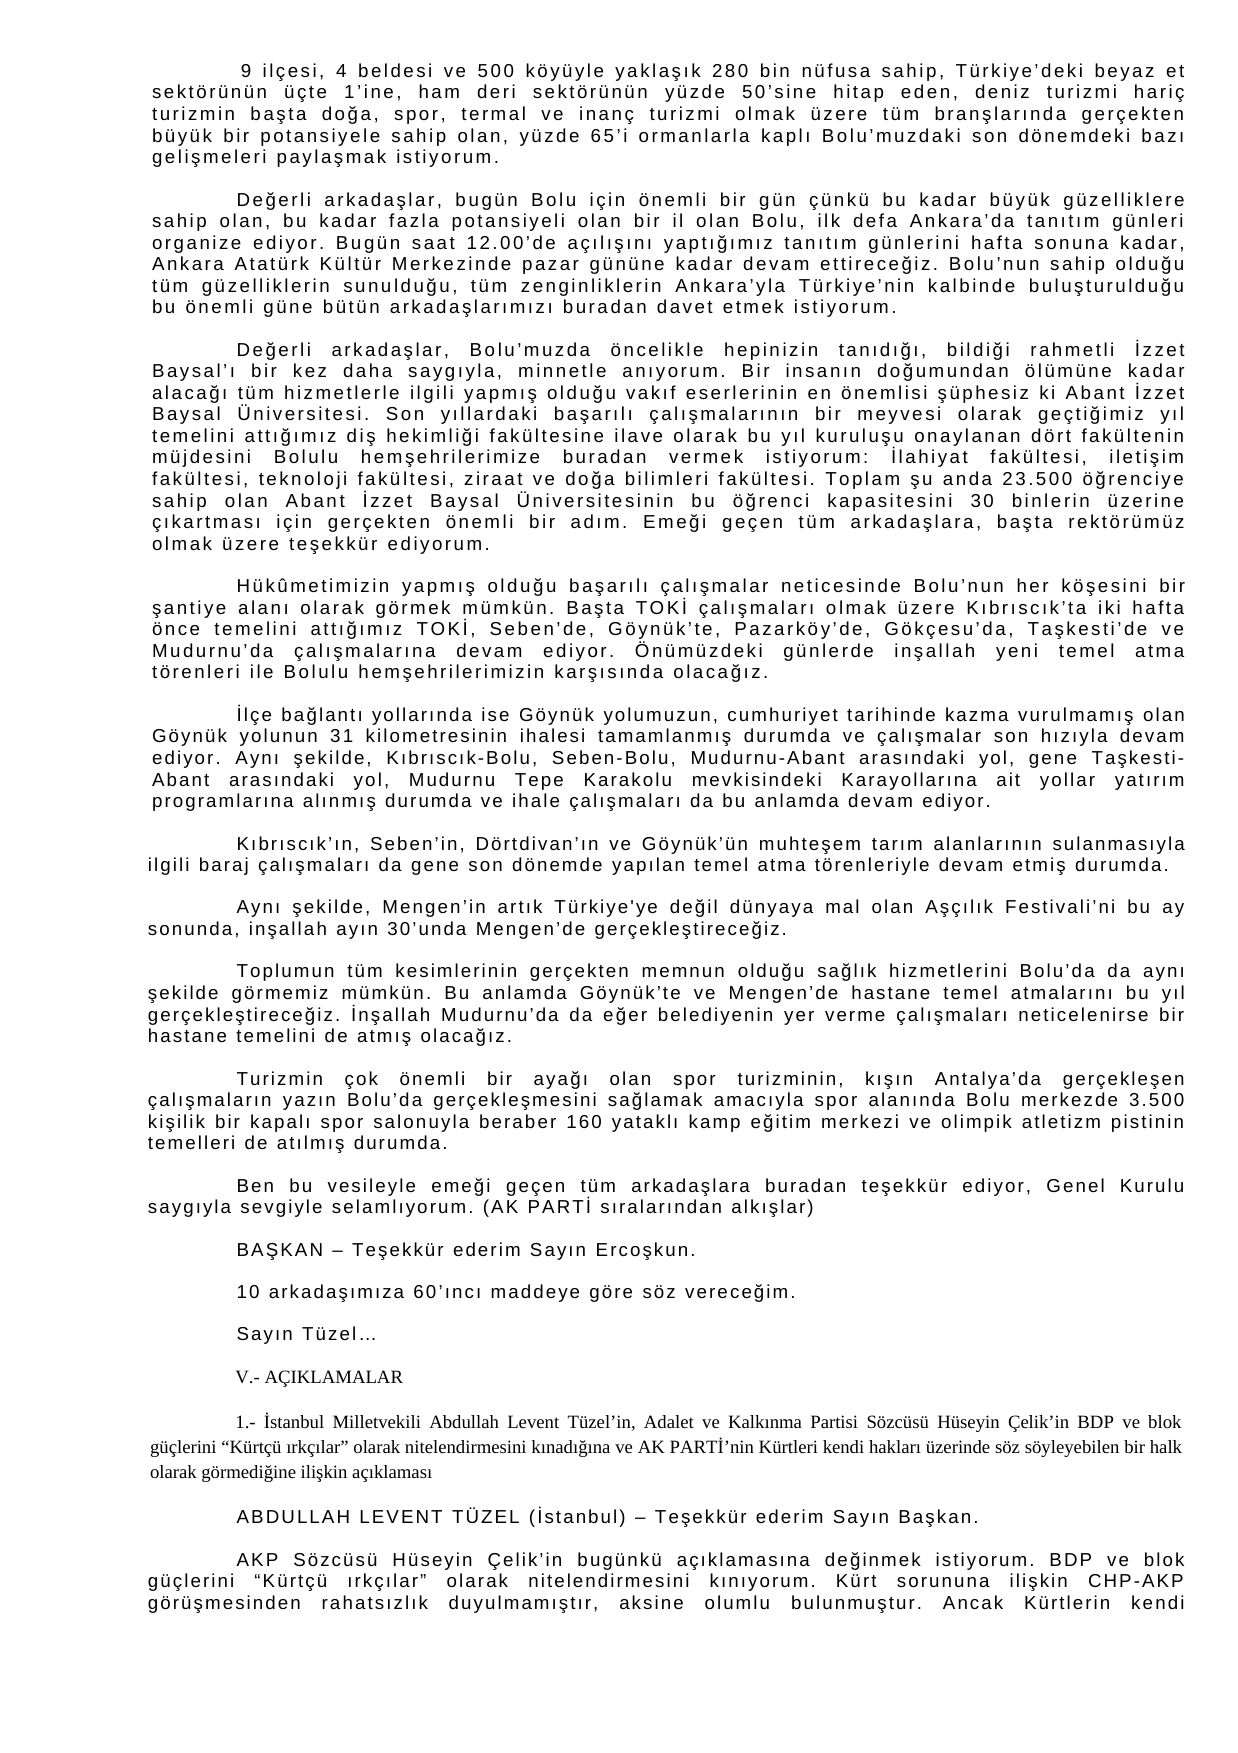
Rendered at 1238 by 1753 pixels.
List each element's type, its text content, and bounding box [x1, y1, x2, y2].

text V.- AÇIKLAMALAR [150, 1366, 1184, 1387]
text 1.- İstanbul Milletvekili Abdullah Levent Tüzel’in, Adalet ve Kalkınma Partisi Sözcüsü Hüseyin Çelik’in BDP ve blok güçlerini “Kürtçü ırkçılar” olarak nitelendirmesini kınadığına ve AK PARTİ’nin Kürtleri kendi hakları üzerinde söz söyleyebilen bir halk olarak görmediğine ilişkin açıklaması [150, 1411, 1184, 1482]
text Ben bu vesileyle emeği geçen tüm arkadaşlara buradan teşekkür ediyor, Genel Kurulu saygıyla sevgiyle selamlıyorum. (AK PARTİ sıralarından alkışlar) [148, 1174, 1186, 1217]
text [148, 1549, 1186, 1613]
text BAŞKAN – Teşekkür ederim Sayın Ercoşkun. [148, 1238, 1186, 1260]
text Turizmin çok önemli bir ayağı olan spor turizminin, kışın Antalya’da gerçekleşen çalışmaların yazın Bolu’da gerçekleşmesini sağlamak amacıyla spor alanında Bolu merkezde 3.500 kişilik bir kapalı spor salonuyla beraber 160 yataklı kamp eğitim merkezi ve olimpik atletizm pistinin temelleri de atılmış durumda. [148, 1067, 1186, 1153]
text Değerli arkadaşlar, bugün Bolu için önemli bir gün çünkü bu kadar büyük güzelliklere sahip olan, bu kadar fazla potansiyeli olan bir il olan Bolu, ilk defa Ankara’da tanıtım günleri organize ediyor. Bugün saat 12.00’de açılışını yaptığımız tanıtım günlerini hafta sonuna kadar, Ankara Atatürk Kültür Merkezinde pazar gününe kadar devam ettireceğiz. Bolu’nun sahip olduğu tüm güzelliklerin sunulduğu, tüm zenginliklerin Ankara’yla Türkiye’nin kalbinde buluşturulduğu bu önemli güne bütün arkadaşlarımızı buradan davet etmek istiyorum. [152, 188, 1186, 318]
text 10 arkadaşımıza 60’ıncı maddeye göre söz vereceğim. [148, 1281, 1186, 1302]
text Hükûmetimizin yapmış olduğu başarılı çalışmalar neticesinde Bolu’nun her köşesini bir şantiye alanı olarak görmek mümkün. Başta TOKİ çalışmaları olmak üzere Kıbrıscık’ta iki hafta önce temelini attığımız TOKİ, Seben’de, Göynük’te, Pazarköy’de, Gökçesu’da, Taşkesti’de ve Mudurnu’da çalışmalarına devam ediyor. Önümüzdeki günlerde inşallah yeni temel atma törenleri ile Bolulu hemşehrilerimizin karşısında olacağız. [152, 575, 1186, 683]
text 9 ilçesi, 4 beldesi ve 500 köyüyle yaklaşık 280 bin nüfusa sahip, Türkiye’deki beyaz et sektörünün üçte 1’ine, ham deri sektörünün yüzde 50’sine hitap eden, deniz turizmi hariç turizmin başta doğa, spor, termal ve inanç turizmi olmak üzere tüm branşlarında gerçekten büyük bir potansiyele sahip olan, yüzde 65’i ormanlarla kaplı Bolu’muzdaki son dönemdeki bazı gelişmeleri paylaşmak istiyorum. [152, 60, 1186, 167]
text Toplumun tüm kesimlerinin gerçekten memnun olduğu sağlık hizmetlerini Bolu’da da aynı şekilde görmemiz mümkün. Bu anlamda Göynük’te ve Mengen’de hastane temel atmalarını bu yıl gerçekleştireceğiz. İnşallah Mudurnu’da da eğer belediyenin yer verme çalışmaları neticelenirse bir hastane temelini de atmış olacağız. [148, 960, 1186, 1046]
text ABDULLAH LEVENT TÜZEL (İstanbul) – Teşekkür ederim Sayın Başkan. [148, 1506, 1186, 1528]
text Kıbrıscık’ın, Seben’in, Dörtdivan’ın ve Göynük’ün muhteşem tarım alanlarının sulanmasıyla ilgili baraj çalışmaları da gene son dönemde yapılan temel atma törenleriyle devam etmiş durumda. [148, 832, 1186, 875]
text Sayın Tüzel… [148, 1323, 1186, 1345]
text Aynı şekilde, Mengen’in artık Türkiye'ye değil dünyaya mal olan Aşçılık Festivali’ni bu ay sonunda, inşallah ayın 30’unda Mengen’de gerçekleştireceğiz. [148, 896, 1186, 939]
text İlçe bağlantı yollarında ise Göynük yolumuzun, cumhuriyet tarihinde kazma vurulmamış olan Göynük yolunun 31 kilometresinin ihalesi tamamlanmış durumda ve çalışmalar son hızıyla devam ediyor. Aynı şekilde, Kıbrıscık-Bolu, Seben-Bolu, Mudurnu-Abant arasındaki yol, gene Taşkesti-Abant arasındaki yol, Mudurnu Tepe Karakolu mevkisindeki Karayollarına ait yollar yatırım programlarına alınmış durumda ve ihale çalışmaları da bu anlamda devam ediyor. [152, 704, 1186, 811]
text Değerli arkadaşlar, Bolu’muzda öncelikle hepinizin tanıdığı, bildiği rahmetli İzzet Baysal’ı bir kez daha saygıyla, minnetle anıyorum. Bir insanın doğumundan ölümüne kadar alacağı tüm hizmetlerle ilgili yapmış olduğu vakıf eserlerinin en önemlisi şüphesiz ki Abant İzzet Baysal Üniversitesi. Son yıllardaki başarılı çalışmalarının bir meyvesi olarak geçtiğimiz yıl temelini attığımız diş hekimliği fakültesine ilave olarak bu yıl kuruluşu onaylanan dört fakültenin müjdesini Bolulu hemşehrilerimize buradan vermek istiyorum: İlahiyat fakültesi, iletişim fakültesi, teknoloji fakültesi, ziraat ve doğa bilimleri fakültesi. Toplam şu anda 23.500 öğrenciye sahip olan Abant İzzet Baysal Üniversitesinin bu öğrenci kapasitesini 30 binlerin üzerine çıkartması için gerçekten önemli bir adım. Emeği geçen tüm arkadaşlara, başta rektörümüz olmak üzere teşekkür ediyorum. [152, 338, 1186, 554]
